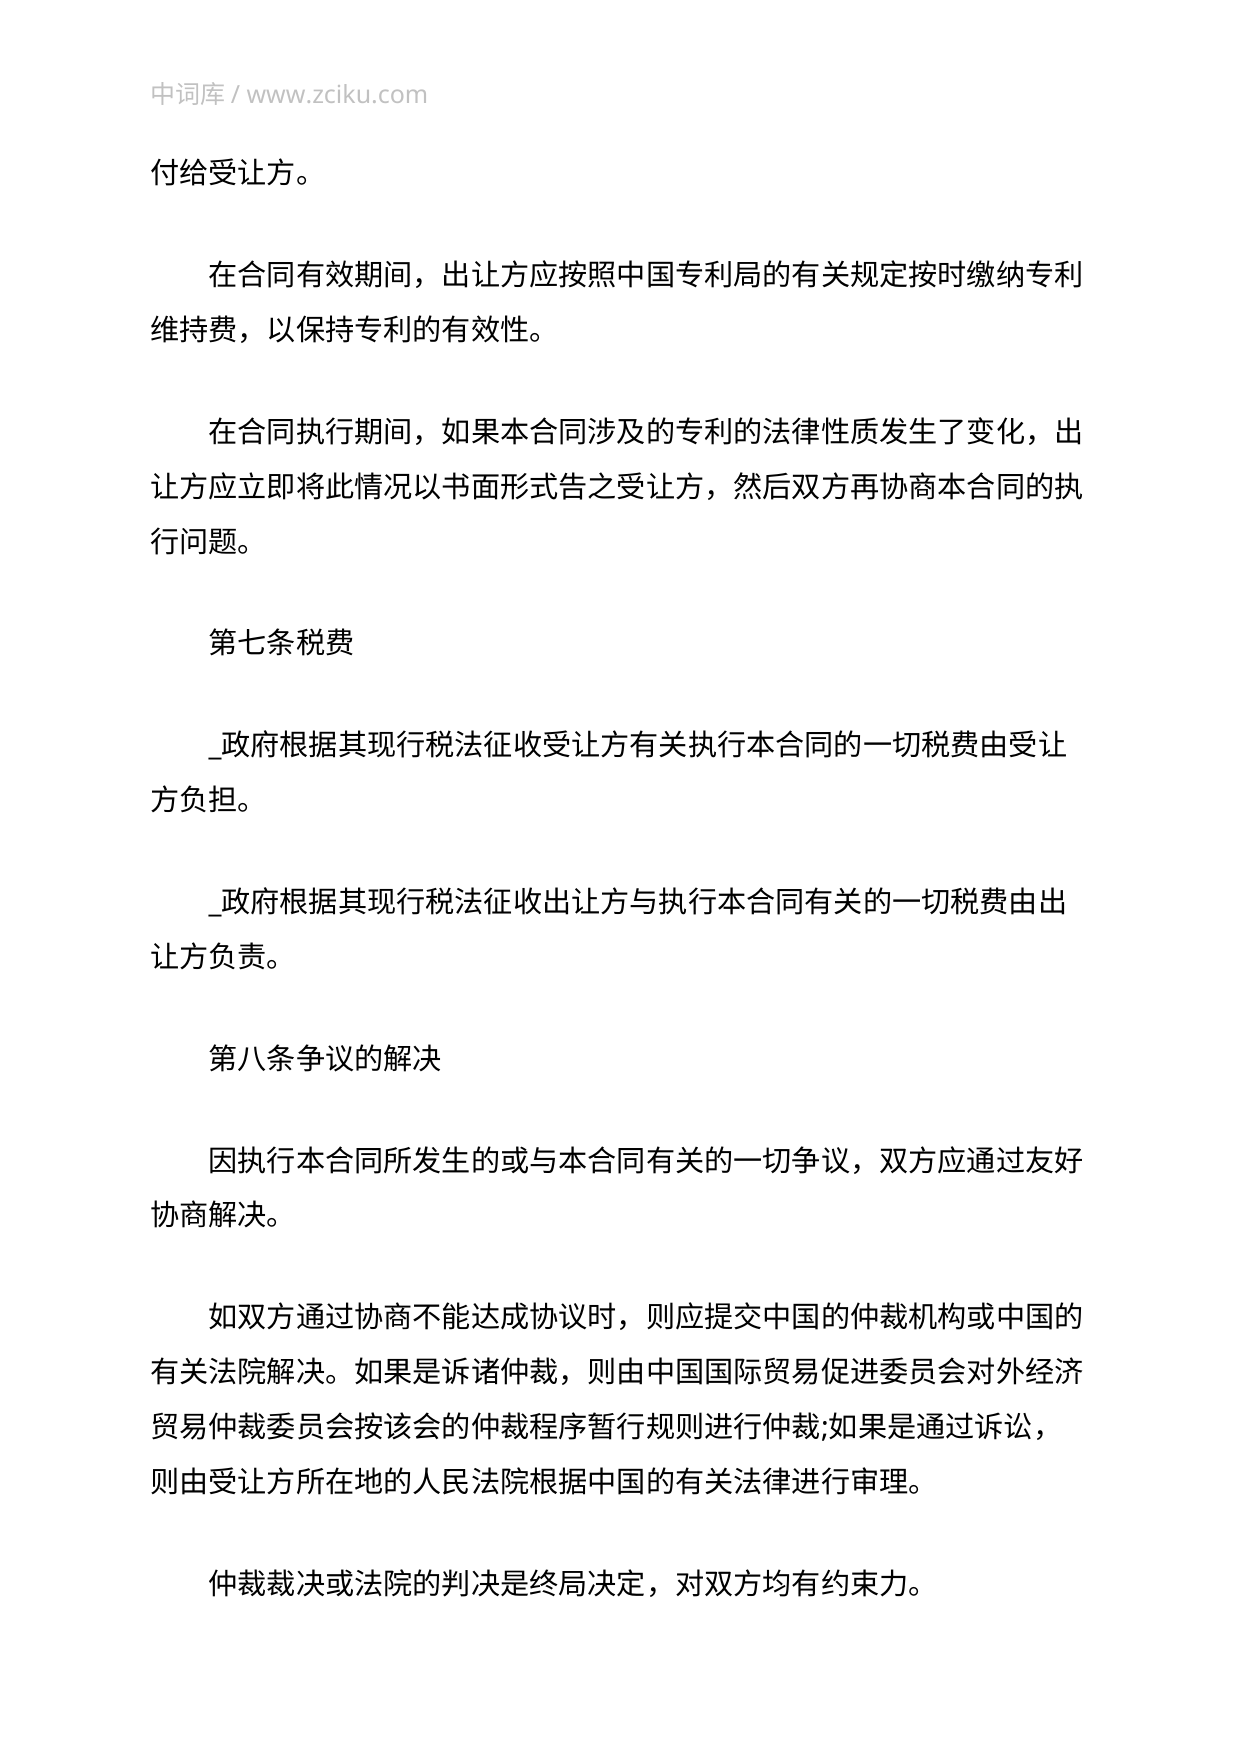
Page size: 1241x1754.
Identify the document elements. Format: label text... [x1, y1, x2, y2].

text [150, 150, 1090, 192]
text 仲裁裁决或法院的判决是终局决定，对双方均有约束力。 [150, 1560, 1090, 1603]
text 在合同有效期间，出让方应按照中国专利局的有关规定按时缴纳专利维持费，以保持专利的有效性。 [150, 252, 1090, 349]
text 在合同执行期间，如果本合同涉及的专利的法律性质发生了变化，出让方应立即将此情况以书面形式告之受让方，然后双方再协商本合同的执行问题。 [150, 408, 1090, 561]
text _政府根据其现行税法征收受让方有关执行本合同的一切税费由受让方负担。 [150, 722, 1090, 819]
text 第八条争议的解决 [150, 1035, 1090, 1078]
text _政府根据其现行税法征收出让方与执行本合同有关的一切税费由出让方负责。 [150, 878, 1090, 976]
text 第七条税费 [150, 620, 1090, 662]
text 因执行本合同所发生的或与本合同有关的一切争议，双方应通过友好协商解决。 [150, 1137, 1090, 1234]
text 如双方通过协商不能达成协议时，则应提交中国的仲裁机构或中国的有关法院解决。如果是诉诸仲裁，则由中国国际贸易促进委员会对外经济贸易仲裁委员会按该会的仲裁程序暂行规则进行仲裁;如果是通过诉讼，则由受让方所在地的人民法院根据中国的有关法律进行审理。 [150, 1294, 1090, 1501]
